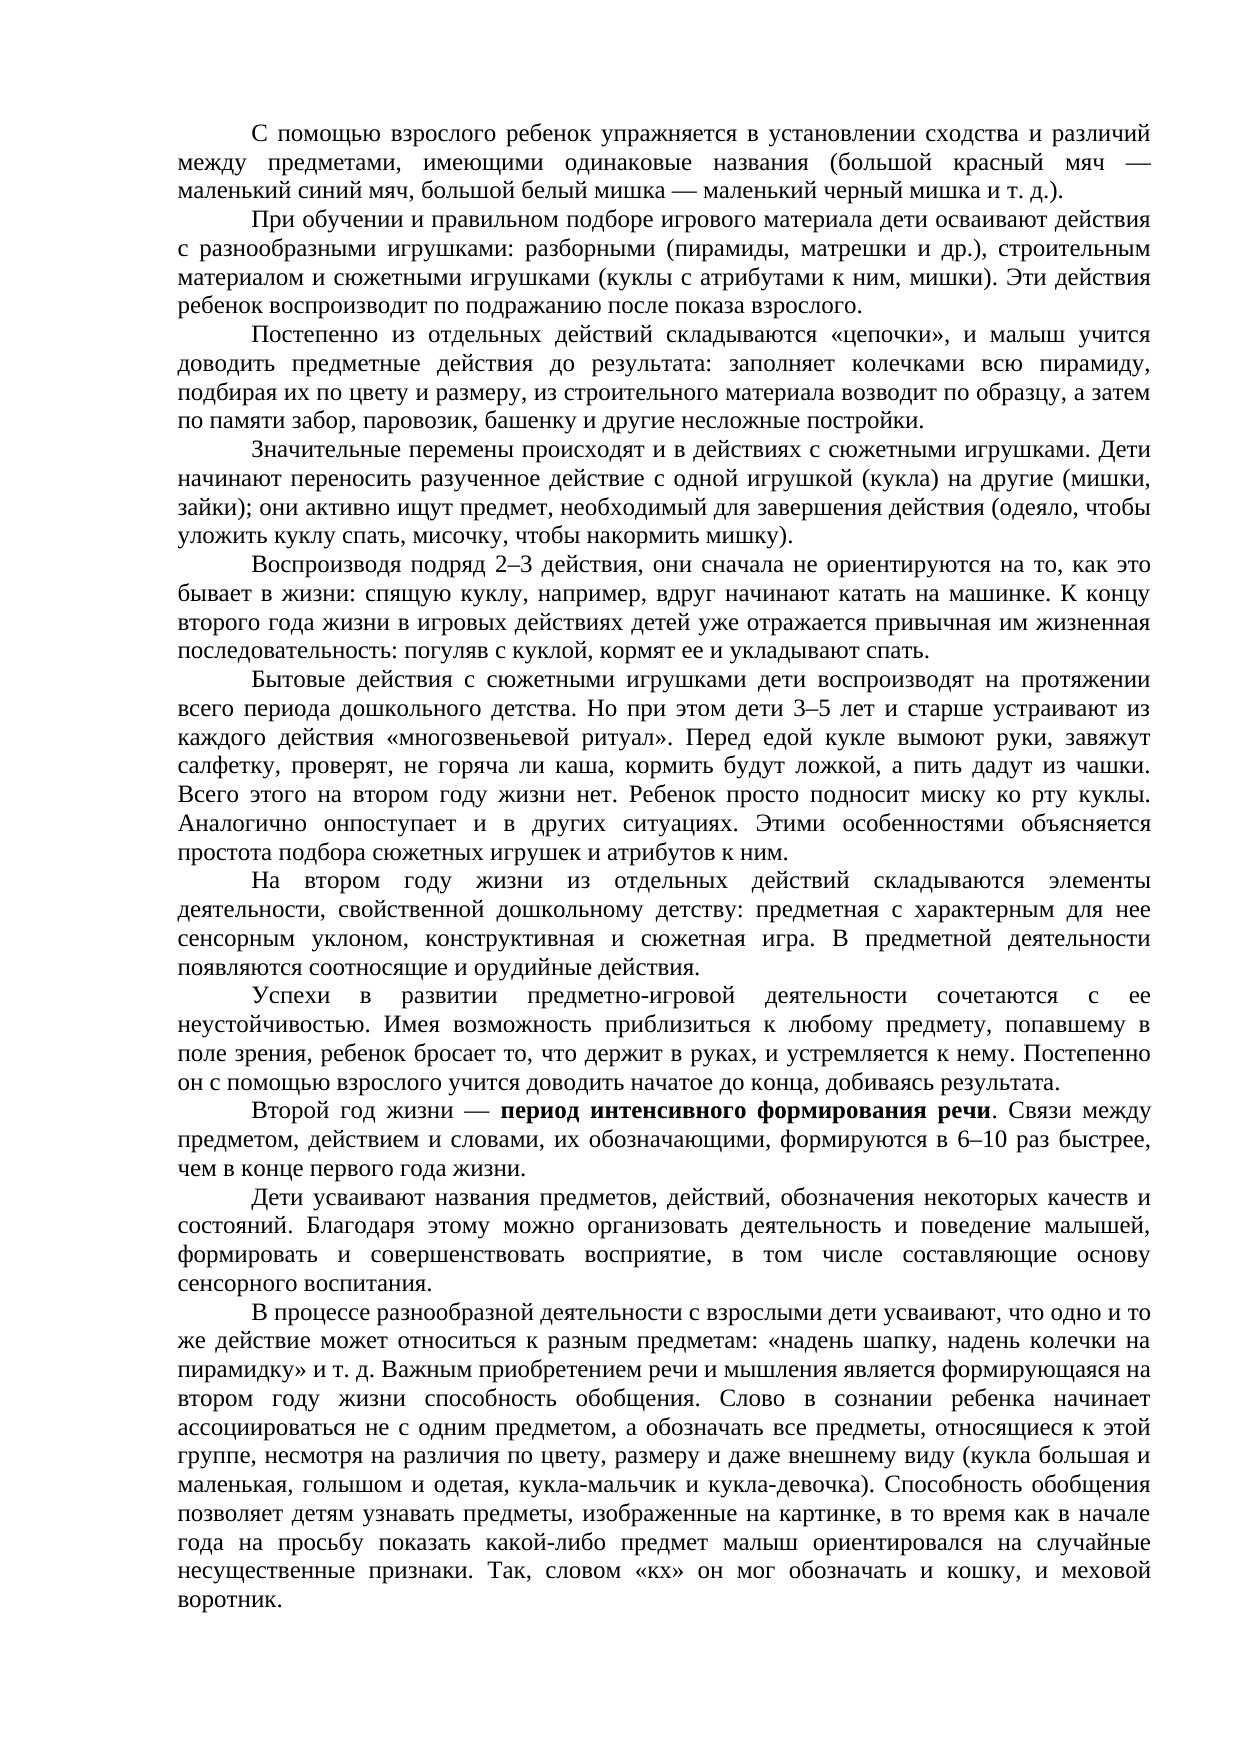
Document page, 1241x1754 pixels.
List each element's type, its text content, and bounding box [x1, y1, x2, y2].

text Второй год жизни — период интенсивного формирования речи. Связи между предметом, действием и словами, их обозначающими, формируются в 6–10 раз быстрее, чем в конце первого года жизни. [177, 1096, 1152, 1182]
text Успехи в развитии предметно-игровой деятельности сочетаются с ее неустойчивостью. Имея возможность приблизиться к любому предмету, попавшему в поле зрения, ребенок бросает то, что держит в руках, и устремляется к нему. Постепенно он с помощью взрослого учится доводить начатое до конца, добиваясь результата. [177, 981, 1152, 1096]
text С помощью взрослого ребенок упражняется в установлении сходства и различий между предметами, имеющими одинаковые названия (большой красный мяч — маленький синий мяч, большой белый мишка — маленький черный мишка и т. д.). [177, 118, 1152, 204]
text Бытовые действия с сюжетными игрушками дети воспроизводят на протяжении всего периода дошкольного детства. Но при этом дети 3–5 лет и старше устраивают из каждого действия «многозвеньевой ритуал». Перед едой кукле вымоют руки, завяжут салфетку, проверят, не горяча ли каша, кормить будут ложкой, а пить дадут из чашки. Всего этого на втором году жизни нет. Ребенок просто подносит миску ко рту куклы. Аналогично онпоступает и в других ситуациях. Этими особенностями объясняется простота подбора сюжетных игрушек и атрибутов к ним. [177, 664, 1152, 866]
text Значительные перемены происходят и в действиях с сюжетными игрушками. Дети начинают переносить разученное действие с одной игрушкой (кукла) на другие (мишки, зайки); они активно ищут предмет, необходимый для завершения действия (одеяло, чтобы уложить куклу спать, мисочку, чтобы накормить мишку). [177, 434, 1152, 549]
text На втором году жизни из отдельных действий складываются элементы деятельности, свойственной дошкольному детству: предметная с характерным для нее сенсорным уклоном, конструктивная и сюжетная игра. В предметной деятельности появляются соотносящие и орудийные действия. [177, 866, 1152, 981]
text Дети усваивают названия предметов, действий, обозначения некоторых качеств и состояний. Благодаря этому можно организовать деятельность и поведение малышей, формировать и совершенствовать восприятие, в том числе составляющие основу сенсорного воспитания. [177, 1182, 1152, 1297]
text При обучении и правильном подборе игрового материала дети осваивают действия с разнообразными игрушками: разборными (пирамиды, матрешки и др.), строительным материалом и сюжетными игрушками (куклы с атрибутами к ним, мишки). Эти действия ребенок воспроизводит по подражанию после показа взрослого. [177, 204, 1152, 319]
text Воспроизводя подряд 2–3 действия, они сначала не ориентируются на то, как это бывает в жизни: спящую куклу, например, вдруг начинают катать на машинке. К концу второго года жизни в игровых действиях детей уже отражается привычная им жизненная последовательность: погуляв с куклой, кормят ее и укладывают спать. [177, 549, 1152, 664]
text Постепенно из отдельных действий складываются «цепочки», и малыш учится доводить предметные действия до результата: заполняет колечками всю пирамиду, подбирая их по цвету и размеру, из строительного материала возводит по образцу, а затем по памяти забор, паровозик, башенку и другие несложные постройки. [177, 319, 1152, 434]
text В процессе разнообразной деятельности с взрослыми дети усваивают, что одно и то же действие может относиться к разным предметам: «надень шапку, надень колечки на пирамидку» и т. д. Важным приобретением речи и мышления является формирующаяся на втором году жизни способность обобщения. Слово в сознании ребенка начинает ассоциироваться не с одним предметом, а обозначать все предметы, относящиеся к этой группе, несмотря на различия по цвету, размеру и даже внешнему виду (кукла большая и маленькая, голышом и одетая, кукла-мальчик и кукла-девочка). Способность обобщения позволяет детям узнавать предметы, изображенные на картинке, в то время как в начале года на просьбу показать какой-либо предмет малыш ориентировался на случайные несущественные признаки. Так, словом «кх» он мог обозначать и кошку, и меховой воротник. [177, 1297, 1152, 1613]
